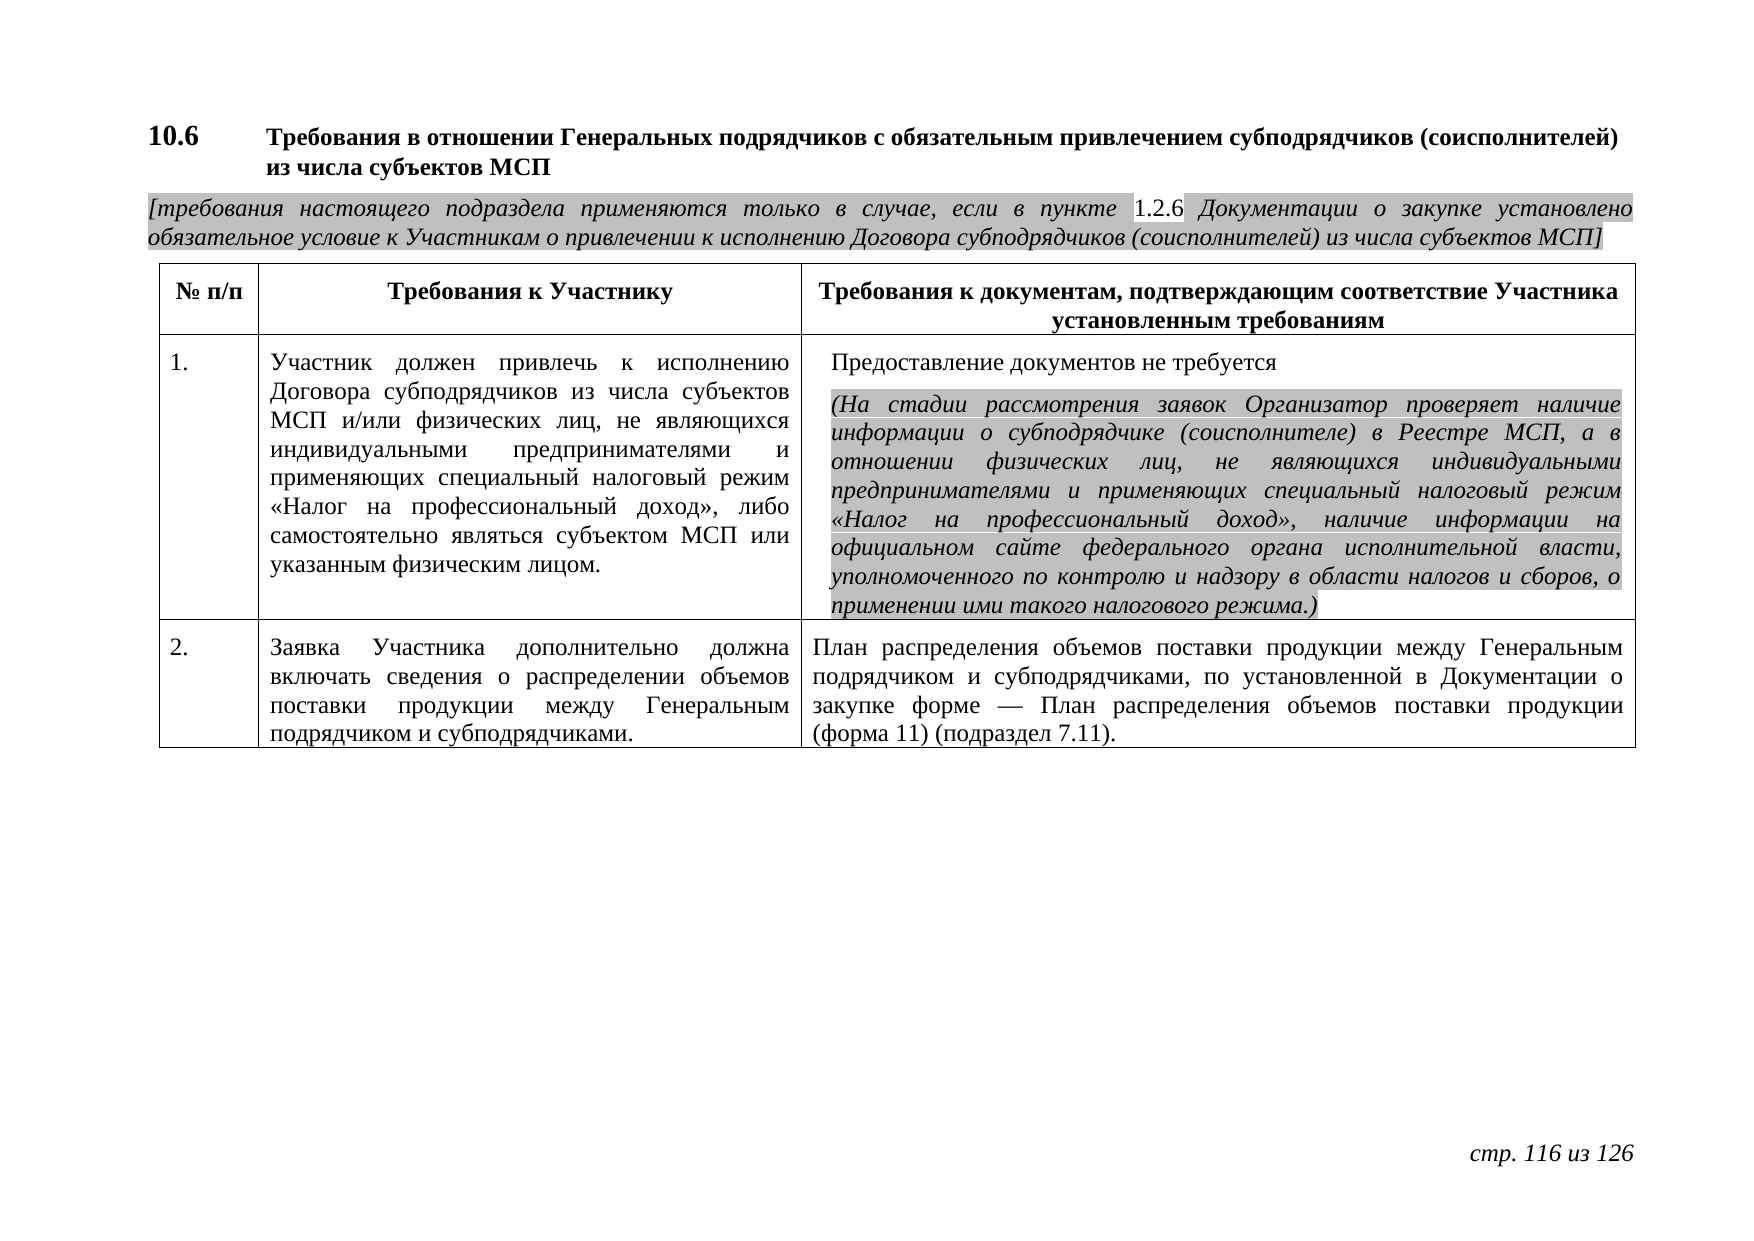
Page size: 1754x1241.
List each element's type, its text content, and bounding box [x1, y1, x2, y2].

table_header Требования к Участнику [259, 264, 801, 334]
table_cell [160, 620, 258, 747]
table_cell [160, 335, 258, 619]
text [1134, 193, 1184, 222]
table_cell Заявка Участника дополнительно должна включать сведения о распределении объемов поставки продукции между Генеральным подрядчиком и субподрядчиками. [259, 620, 801, 747]
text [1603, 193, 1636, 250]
table_header Требования к документам, подтверждающим соответствие Участника установленным требованиям [802, 264, 1635, 334]
subtitle Требования в отношении Генеральных подрядчиков с обязательным привлечением субподрядчиков (соисполнителей) из числа субъектов МСП [148, 118, 1636, 180]
table_cell Участник должен привлечь к исполнению Договора субподрядчиков из числа субъектов МСП и/или физических лиц, не являющихся индивидуальными предпринимателями и применяющих специальный налоговый режим «Налог на профессиональный доход», либо самостоятельно являться субъектом МСП или указанным физическим лицом. [259, 335, 801, 619]
table_cell Предоставление документов не требуется (На стадии рассмотрения заявок Организатор проверяет наличие информации о субподрядчике (соисполнителе) в Реестре МСП, а в отношении физических лиц, не являющихся индивидуальными предпринимателями и применяющих специальный налоговый режим «Налог на профессиональный доход», наличие информации на официальном сайте федерального органа исполнительной власти, уполномоченного по контролю и надзору в области налогов и сборов, о применении ими такого налогового режима.) [802, 335, 1635, 619]
table_cell План распределения объемов поставки продукции между Генеральным подрядчиком и субподрядчиками, по установленной в Документации о закупке форме — План распределения объемов поставки продукции (форма 11) (подраздел 7.11). [802, 620, 1635, 747]
table_header № п/п [160, 264, 258, 334]
